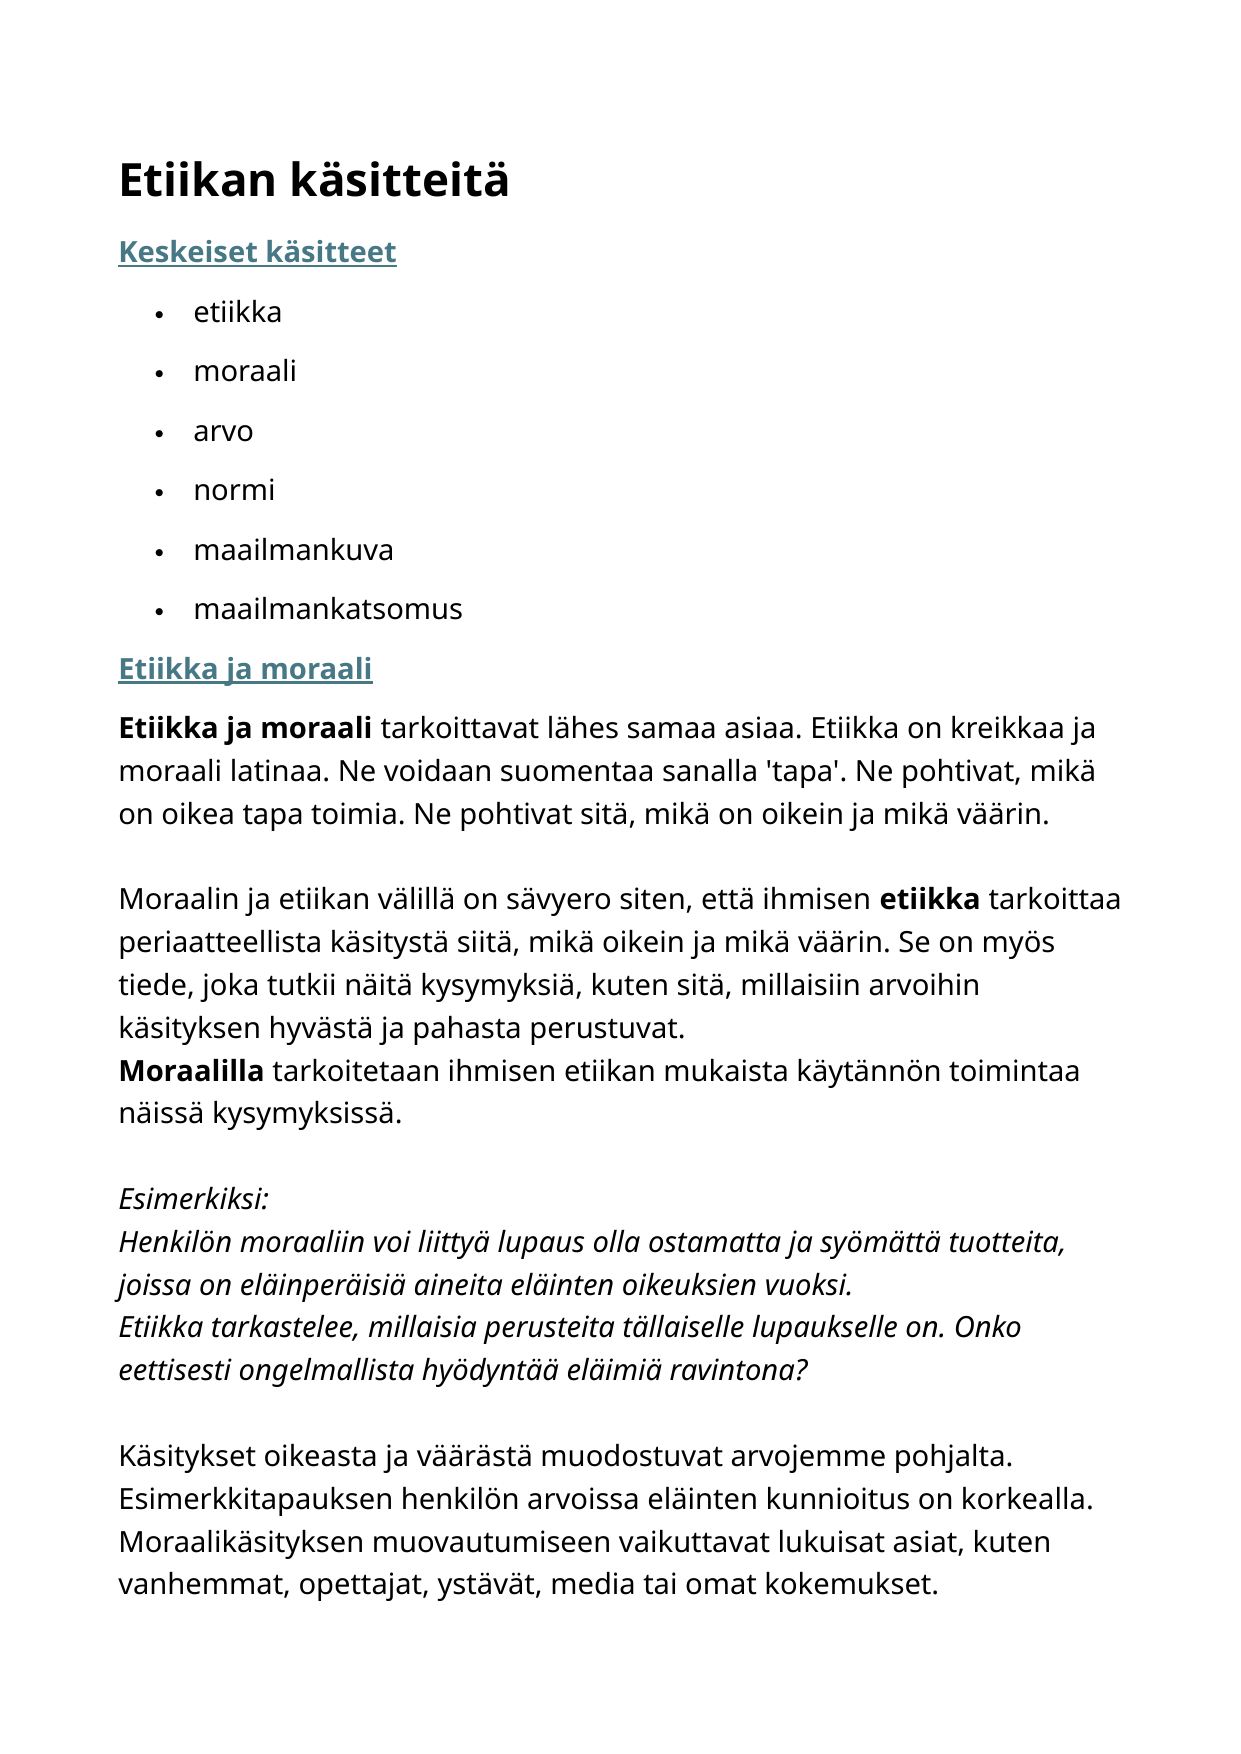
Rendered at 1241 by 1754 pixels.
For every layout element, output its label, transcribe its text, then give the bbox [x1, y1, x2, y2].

list etiikka [156, 291, 1122, 331]
text Keskeiset käsitteet [118, 232, 1122, 271]
text Etiikka ja moraali [118, 648, 1122, 688]
list maailmankatsomus [156, 588, 1122, 628]
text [118, 707, 1122, 1603]
list moraali [156, 351, 1122, 390]
list normi [156, 469, 1122, 509]
list arvo [156, 410, 1122, 450]
text Etiikan käsitteitä [118, 148, 1122, 210]
list maailmankuva [156, 529, 1122, 569]
